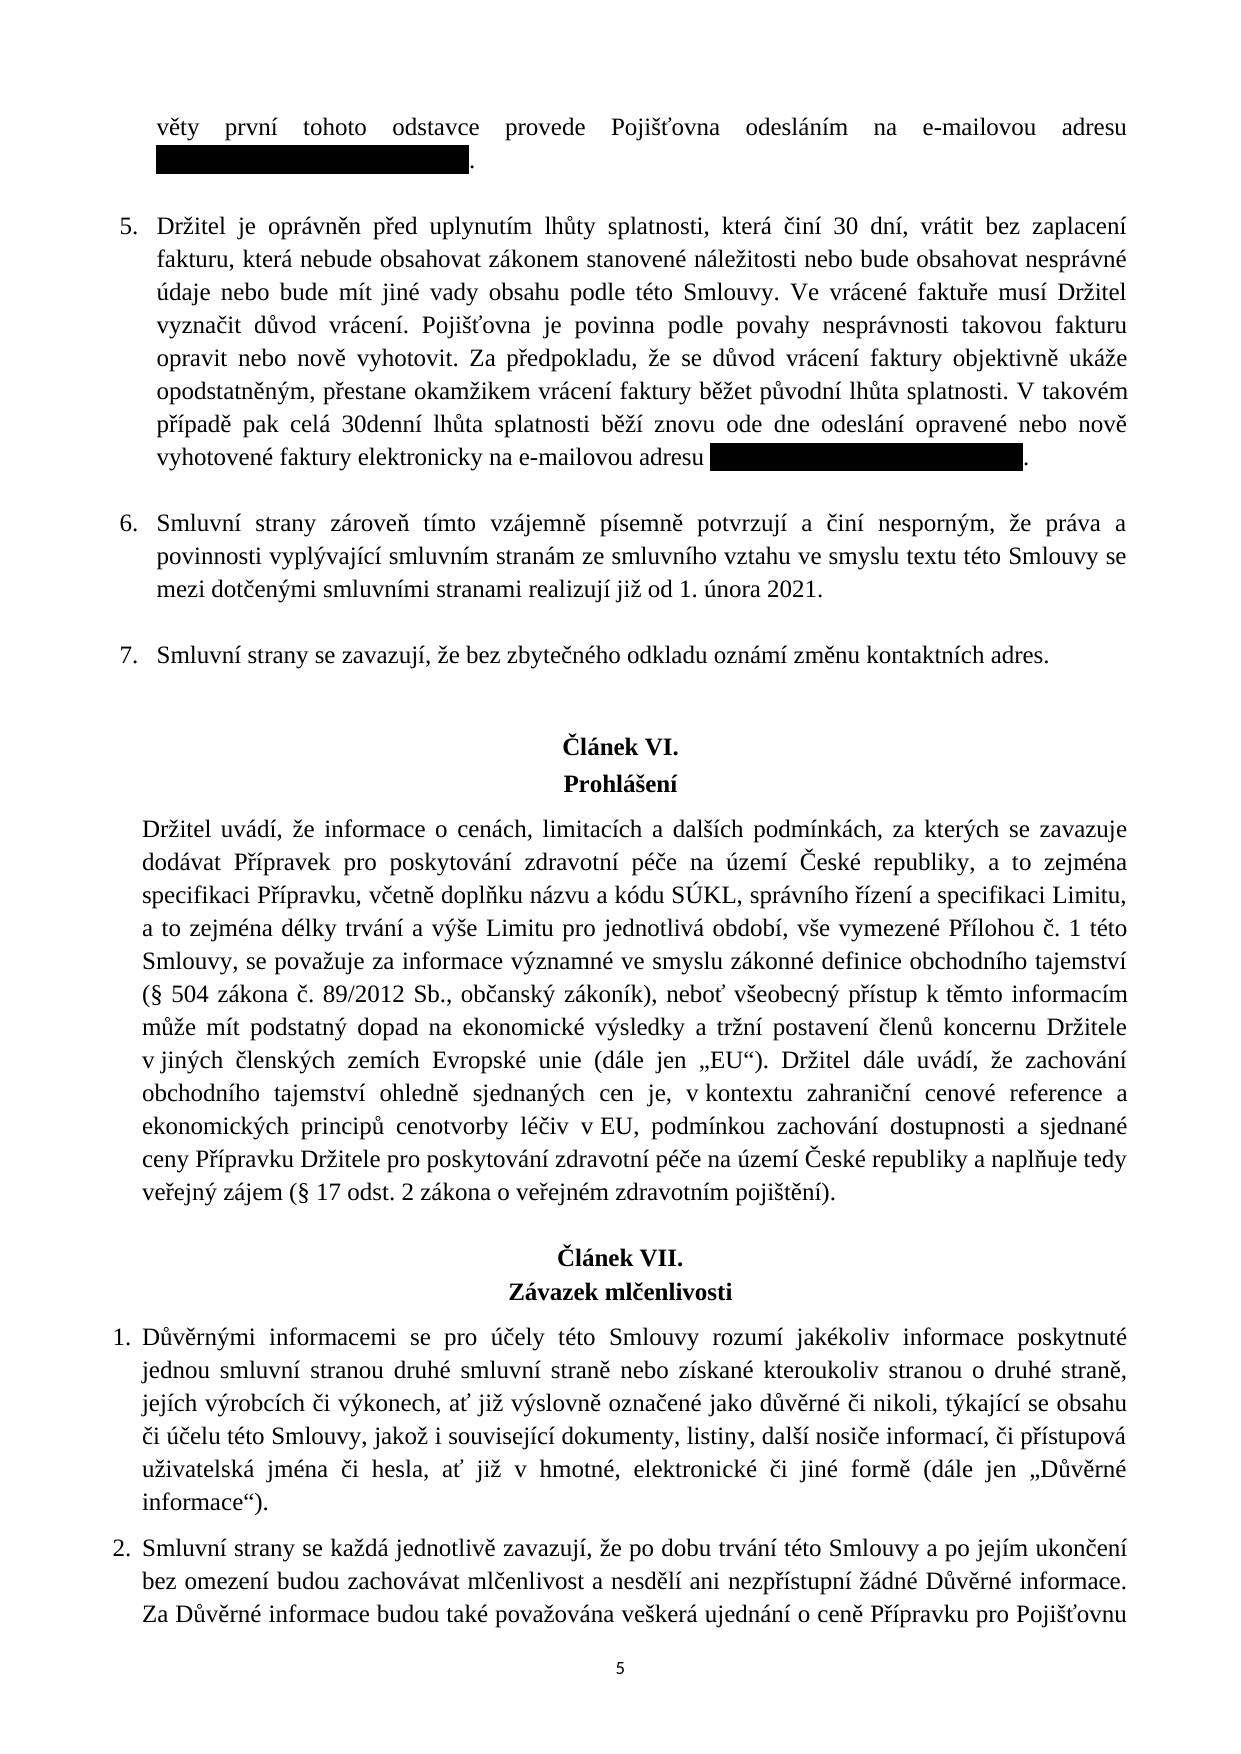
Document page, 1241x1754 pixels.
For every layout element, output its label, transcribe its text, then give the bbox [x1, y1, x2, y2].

list Závazek mlčenlivosti [112, 1277, 1128, 1305]
text Článek VI. [112, 732, 1128, 760]
list Držitel uvádí, že informace o cenách, limitacích a dalších podmínkách, za kterých se zavazuje dodávat Přípravek pro poskytování zdravotní péče na území České republiky, a to zejména specifikaci Přípravku, včetně doplňku názvu a kódu SÚKL, správního řízení a specifikaci Limitu, a to zejména délky trvání a výše Limitu pro jednotlivá období, vše vymezené Přílohou č. 1 této Smlouvy, se považuje za informace významné ve smyslu zákonné definice obchodního tajemství (§ 504 zákona č. 89/2012 Sb., občanský zákoník), neboť všeobecný přístup k těmto informacím může mít podstatný dopad na ekonomické výsledky a tržní postavení členů koncernu Držitele v jiných členských zemích Evropské unie (dále jen „EU“). Držitel dále uvádí, že zachování obchodního tajemství ohledně sjednaných cen je, v kontextu zahraniční cenové reference a ekonomických principů cenotvorby léčiv v EU, podmínkou zachování dostupnosti a sjednané ceny Přípravku Držitele pro poskytování zdravotní péče na území České republiky a naplňuje tedy veřejný zájem (§ 17 odst. 2 zákona o veřejném zdravotním pojištění). [142, 814, 1128, 1206]
list Držitel je oprávněn před uplynutím lhůty splatnosti, která činí 30 dní, vrátit bez zaplacení fakturu, která nebude obsahovat zákonem stanovené náležitosti nebo bude obsahovat nesprávné údaje nebo bude mít jiné vady obsahu podle této Smlouvy. Ve vrácené faktuře musí Držitel vyznačit důvod vrácení. Pojišťovna je povinna podle povahy nesprávnosti takovou fakturu opravit nebo nově vyhotovit. Za předpokladu, že se důvod vrácení faktury objektivně ukáže opodstatněným, přestane okamžikem vrácení faktury běžet původní lhůta splatnosti. V takovém případě pak celá 30denní lhůta splatnosti běží znovu ode dne odeslání opravené nebo nově vyhotovené faktury elektronicky na e-mailovou adresu xxxxxxxxxxxxxxxxxxxxxxxxx. [119, 211, 1128, 471]
list Článek VII. [112, 1243, 1128, 1272]
text 1. Důvěrnými informacemi se pro účely této Smlouvy rozumí jakékoliv informace poskytnuté jednou smluvní stranou druhé smluvní straně nebo získané kteroukoliv stranou o druhé straně, jejích výrobcích či výkonech, ať již výslovně označené jako důvěrné či nikoli, týkající se obsahu či účelu této Smlouvy, jakož i související dokumenty, listiny, další nosiče informací, či přístupová uživatelská jména či hesla, ať již v hmotné, elektronické či jiné formě (dále jen „Důvěrné informace“). [112, 1322, 1128, 1516]
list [119, 112, 1128, 174]
list Smluvní strany se zavazují, že bez zbytečného odkladu oznámí změnu kontaktních adres. [119, 641, 1128, 669]
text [112, 1533, 1128, 1627]
list Smluvní strany zároveň tímto vzájemně písemně potvrzují a činí nesporným, že práva a povinnosti vyplývající smluvním stranám ze smluvního vztahu ve smyslu textu této Smlouvy se mezi dotčenými smluvními stranami realizují již od 1. února 2021. [119, 508, 1128, 603]
text Prohlášení [112, 769, 1128, 797]
